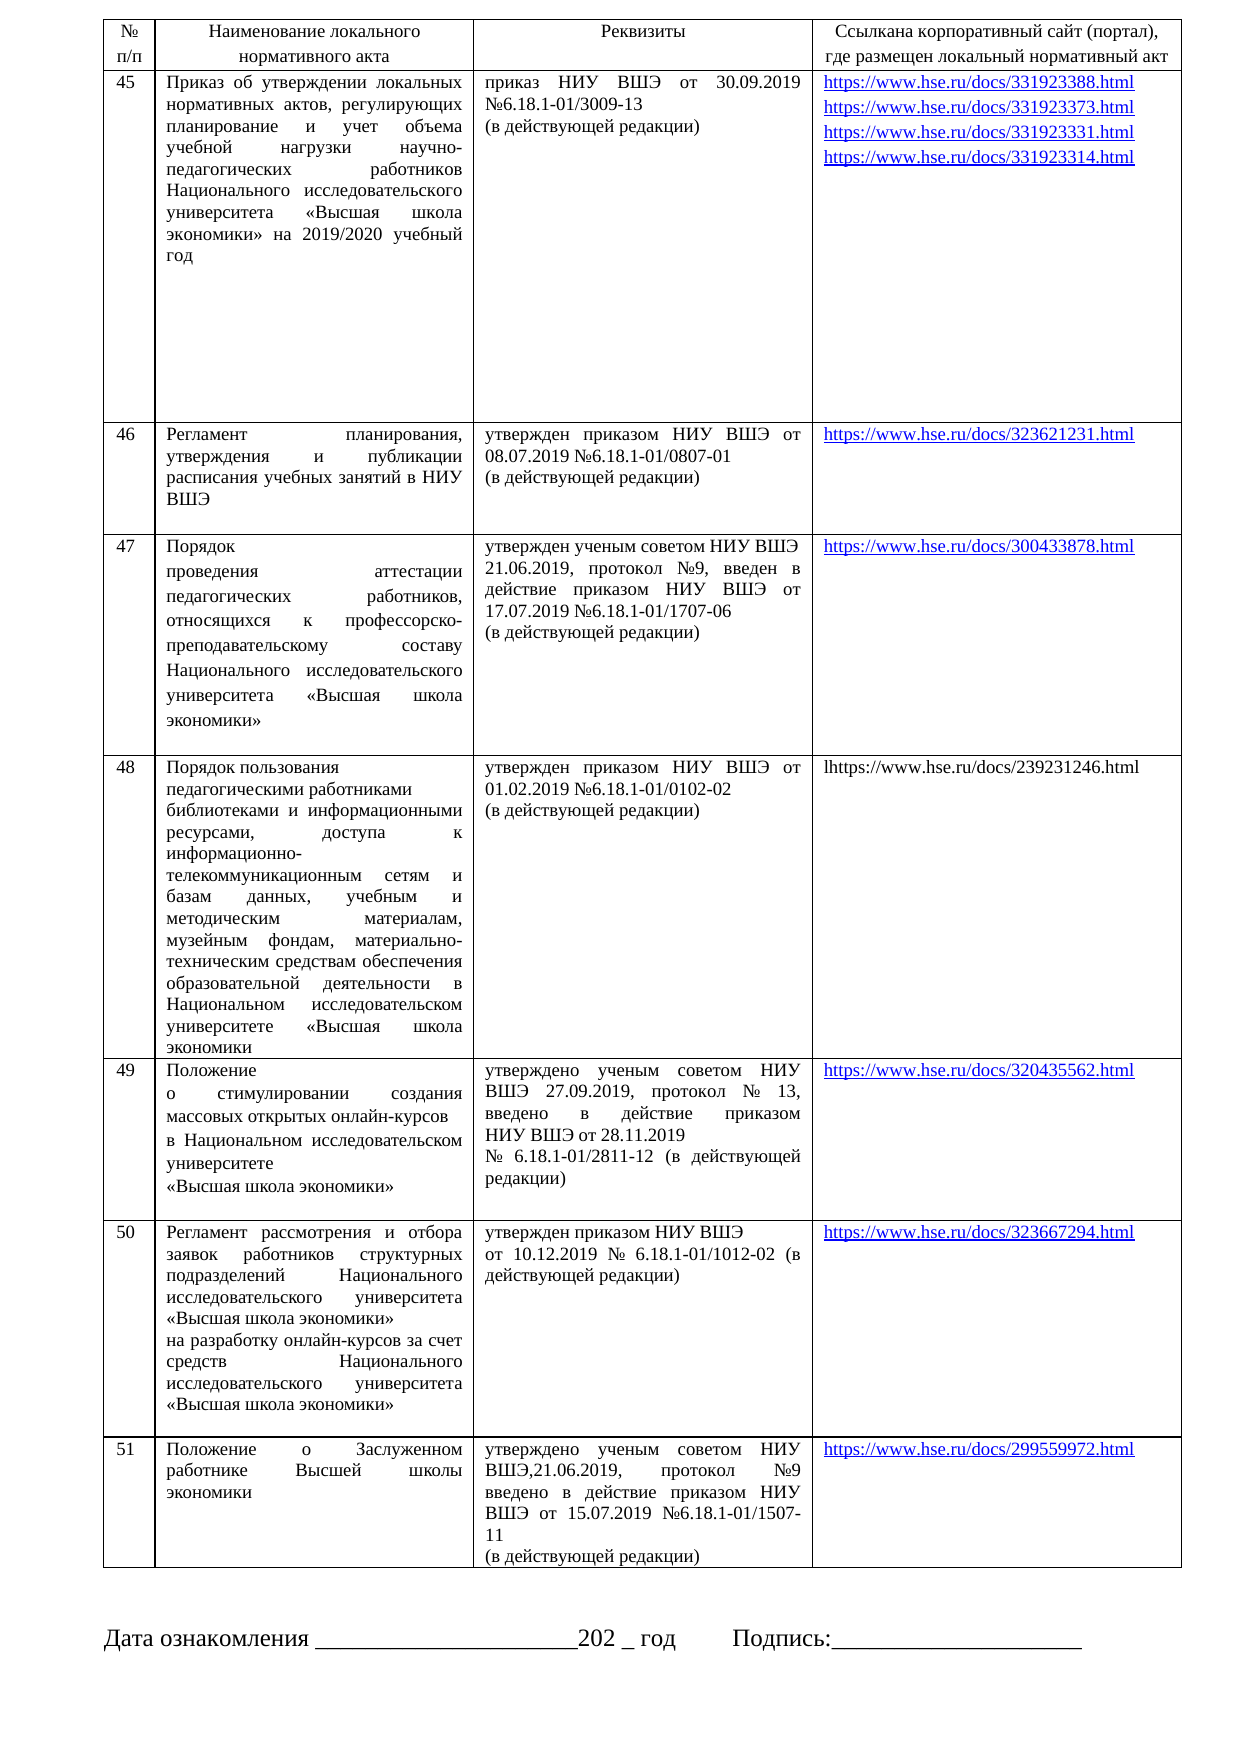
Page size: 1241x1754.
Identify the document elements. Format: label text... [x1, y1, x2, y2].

table_header Наименование локального нормативного акта [156, 20, 473, 70]
table_cell https://www.hse.ru/docs/299559972.html [813, 1438, 1181, 1567]
table_cell [104, 1221, 154, 1436]
table_cell утверждено ученым советом НИУ ВШЭ 27.09.2019, протокол № 13, введено в действие приказом НИУ ВШЭ от 28.11.2019 № 6.18.1-01/2811-12 (в действующей редакции) [474, 1059, 812, 1220]
table_header Реквизиты [474, 20, 812, 70]
table_cell [104, 423, 154, 534]
table_cell [104, 1438, 154, 1567]
table_cell Порядок пользования педагогическими работниками библиотеками и информационными ресурсами, доступа к информационно-телекоммуникационным сетям и базам данных, учебным и методическим материалам, музейным фондам, материально-техническим средствам обеспечения образовательной деятельности в Национальном исследовательском университете «Высшая школа экономики [156, 756, 473, 1058]
table_cell Положение о стимулировании создания массовых открытых онлайн-курсов в Национальном исследовательском университете «Высшая школа экономики» [156, 1059, 473, 1220]
table_cell https://www.hse.ru/docs/320435562.html [813, 1059, 1181, 1220]
table_cell утвержден ученым советом НИУ ВШЭ 21.06.2019, протокол №9, введен в действие приказом НИУ ВШЭ от 17.07.2019 №6.18.1-01/1707-06 (в действующей редакции) [474, 535, 812, 755]
table_cell утверждено ученым советом НИУ ВШЭ,21.06.2019, протокол №9 введено в действие приказом НИУ ВШЭ от 15.07.2019 №6.18.1-01/1507-11 (в действующей редакции) [474, 1438, 812, 1567]
table_cell Приказ об утверждении локальных нормативных актов, регулирующих планирование и учет объема учебной нагрузки научно-педагогических работников Национального исследовательского университета «Высшая школа экономики» на 2019/2020 учебный год [156, 71, 473, 422]
table_cell [104, 71, 154, 422]
table_cell утвержден приказом НИУ ВШЭ от 10.12.2019 № 6.18.1-01/1012-02 (в действующей редакции) [474, 1221, 812, 1436]
table_cell [104, 535, 154, 755]
table_cell Порядок проведения аттестации педагогических работников, относящихся к профессорско-преподавательскому составу Национального исследовательского университета «Высшая школа экономики» [156, 535, 473, 755]
table_cell https://www.hse.ru/docs/323621231.html [813, 423, 1181, 534]
table_header № п/п [104, 20, 154, 70]
table_cell [104, 756, 154, 1058]
table_cell https://www.hse.ru/docs/300433878.html [813, 535, 1181, 755]
table_cell утвержден приказом НИУ ВШЭ от 08.07.2019 №6.18.1-01/0807-01 (в действующей редакции) [474, 423, 812, 534]
table_cell Регламент планирования, утверждения и публикации расписания учебных занятий в НИУ ВШЭ [156, 423, 473, 534]
table_cell Регламент рассмотрения и отбора заявок работников структурных подразделений Национального исследовательского университета «Высшая школа экономики» на разработку онлайн-курсов за счет средств Национального исследовательского университета «Высшая школа экономики» [156, 1221, 473, 1436]
table_cell [104, 1059, 154, 1220]
table_cell утвержден приказом НИУ ВШЭ от 01.02.2019 №6.18.1-01/0102-02 (в действующей редакции) [474, 756, 812, 1058]
table_cell https://www.hse.ru/docs/331923388.html https://www.hse.ru/docs/331923373.html https://www.hse.ru/docs/331923331.html https://www.hse.ru/docs/331923314.html [813, 71, 1181, 422]
table_cell lhttps://www.hse.ru/docs/239231246.html [813, 756, 1181, 1058]
table_cell https://www.hse.ru/docs/323667294.html [813, 1221, 1181, 1436]
table_cell Положение о Заслуженном работнике Высшей школы экономики [156, 1438, 473, 1567]
table_header Ссылкана корпоративный сайт (портал), где размещен локальный нормативный акт [813, 20, 1181, 70]
table_cell приказ НИУ ВШЭ от 30.09.2019 №6.18.1-01/3009-13 (в действующей редакции) [474, 71, 812, 422]
